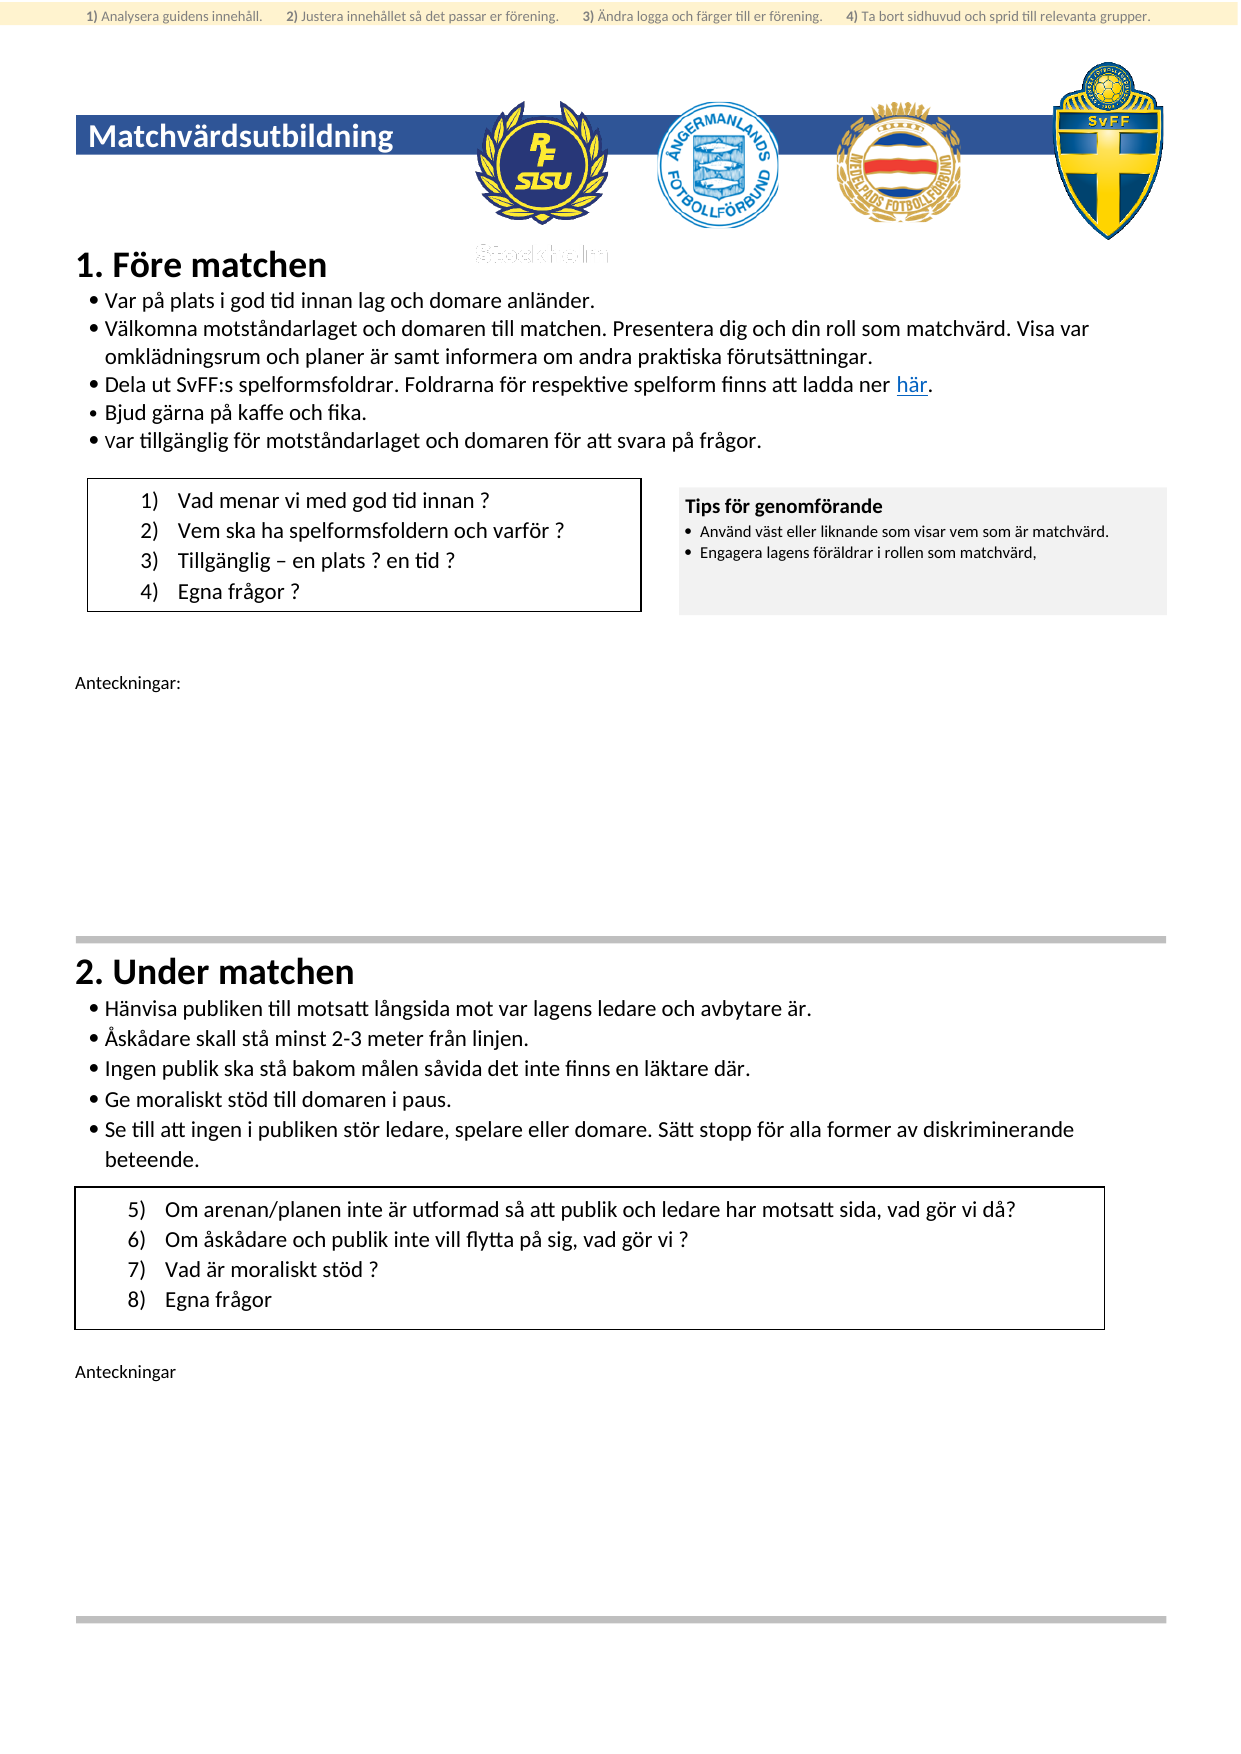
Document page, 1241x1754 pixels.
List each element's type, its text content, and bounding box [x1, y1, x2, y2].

picture [475, 101, 609, 263]
list Se till att ingen i publiken stör ledare, spelare eller domare. Sätt stopp för alla former av diskriminerande [90, 1115, 1165, 1143]
text Anteckningar [75, 1217, 1165, 1383]
list Välkomna motståndarlaget och domaren till matchen. Presentera dig och din roll som matchvärd. Visa var omklädningsrum och planer är samt informera om andra praktiska förutsättningar. [90, 314, 1165, 371]
picture [835, 102, 961, 221]
list Före matchen [75, 241, 1165, 286]
list Under matchen [75, 948, 1165, 994]
text Anteckningar: [75, 671, 1165, 694]
list Hänvisa publiken till motsatt långsida mot var lagens ledare och avbytare är. [90, 994, 1165, 1022]
list beteende. [104, 1145, 1165, 1173]
picture [656, 101, 779, 227]
list Bjud gärna på kaffe och fika. [90, 398, 1165, 427]
list Var tillgänglig för motståndarlaget och domaren för att svara på frågor. [90, 427, 1165, 454]
list Ingen publik ska stå bakom målen såvida det inte finns en läktare där. [90, 1054, 1165, 1083]
list Var på plats i god tid innan lag och domare anländer. [90, 286, 1165, 314]
list Dela ut SvFF:s spelformsfoldrar. Foldrarna för respektive spelform finns att ladda ner här. [90, 371, 1165, 398]
list Ge moraliskt stöd till domaren i paus. [90, 1085, 1165, 1113]
picture [1052, 62, 1164, 240]
list Åskådare skall stå minst 2-3 meter från linjen. [90, 1024, 1165, 1052]
